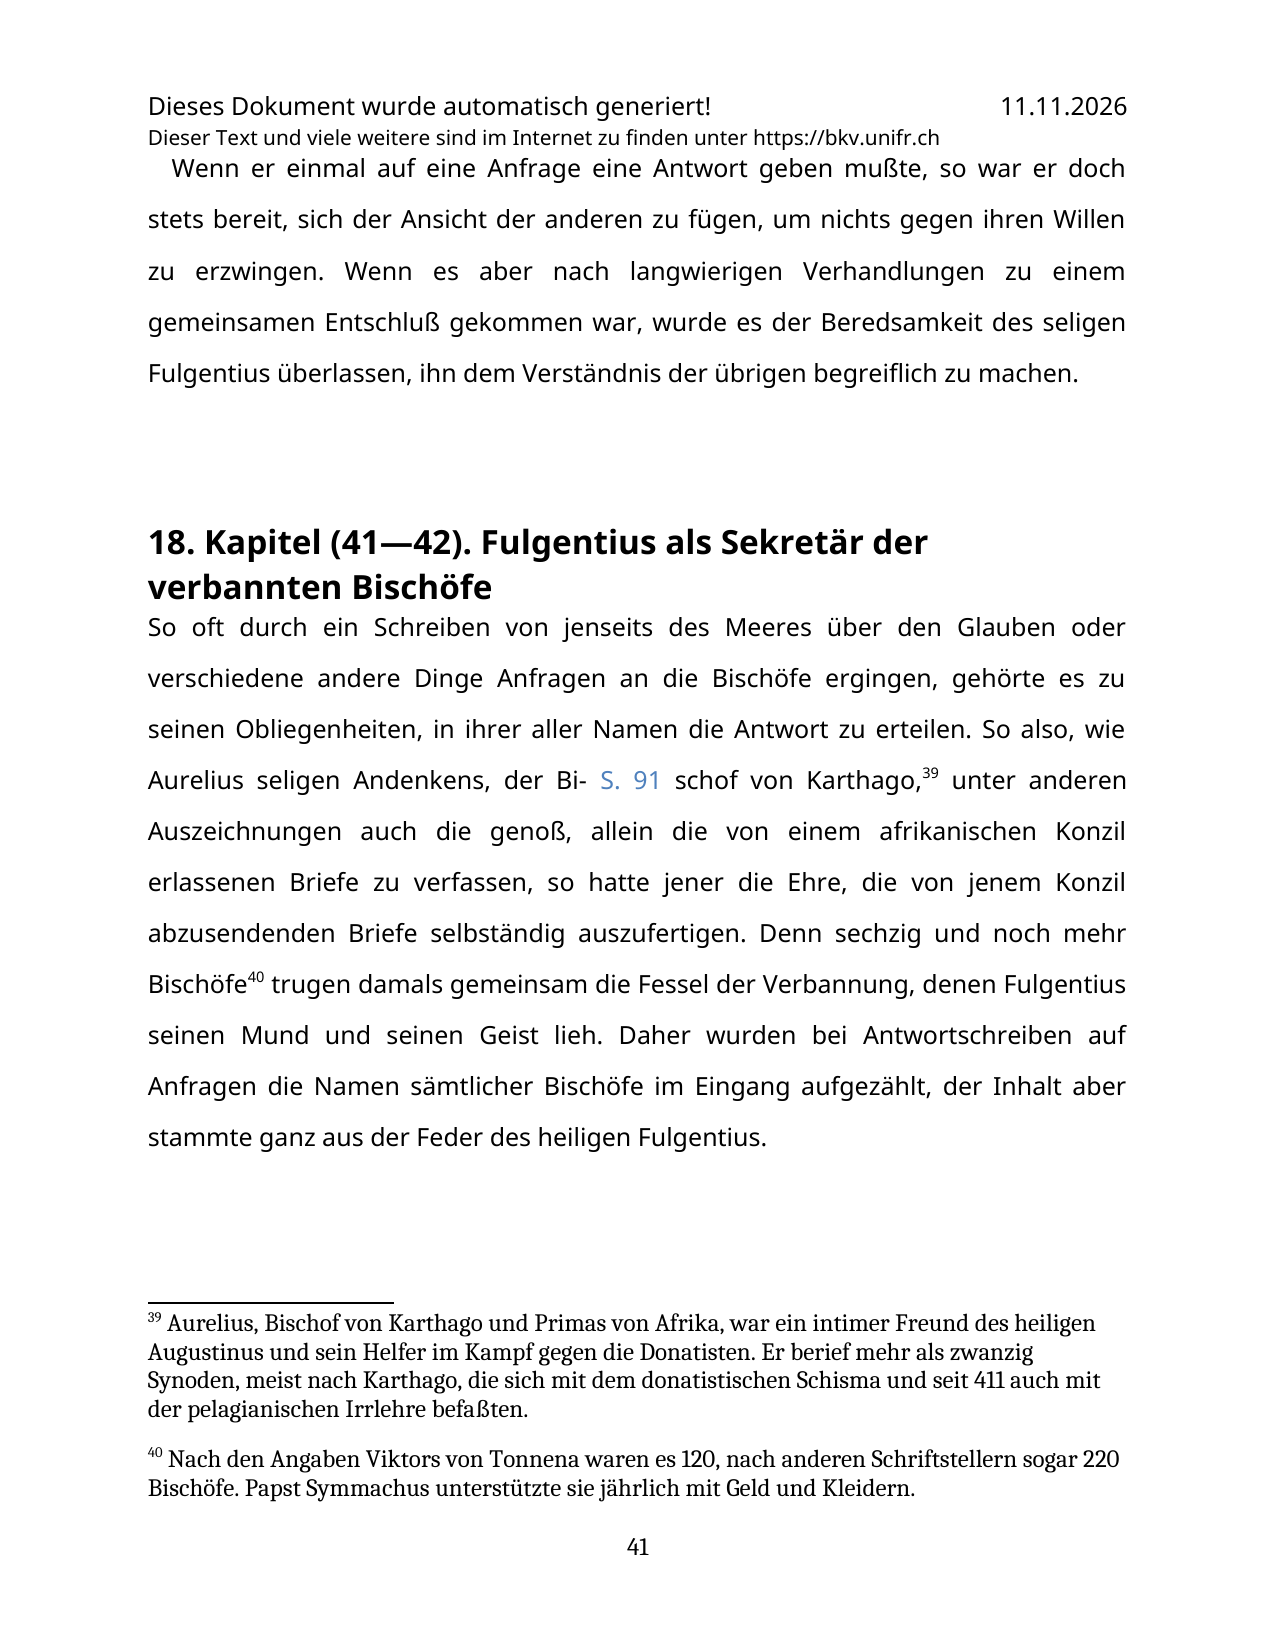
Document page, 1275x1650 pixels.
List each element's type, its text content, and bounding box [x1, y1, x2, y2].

subtitle 18. Kapitel (41—42). Fulgentius als Sekretär der verbannten Bischöfe [148, 519, 1127, 609]
text Wenn er einmal auf eine Anfrage eine Antwort geben mußte, so war er doch stets bereit, sich der Ansicht der anderen zu fügen, um nichts gegen ihren Willen zu erzwingen. Wenn es aber nach langwierigen Verhandlungen zu einem gemeinsamen Entschluß gekommen war, wurde es der Beredsamkeit des seligen Fulgentius überlassen, ihn dem Verständnis der übrigen begreiflich zu machen. [148, 151, 1127, 389]
text So oft durch ein Schreiben von jenseits des Meeres über den Glauben oder verschiedene andere Dinge Anfragen an die Bischöfe ergingen, gehörte es zu seinen Obliegenheiten, in ihrer aller Namen die Antwort zu erteilen. So also, wie Aurelius seligen Andenkens, der Bi- S. 91 schof von Karthago, unter anderen Auszeichnungen auch die genoß, allein die von einem afrikanischen Konzil erlassenen Briefe zu verfassen, so hatte jener die Ehre, die von jenem Konzil abzusendenden Briefe selbständig auszufertigen. Denn sechzig und noch mehr Bischöfe trugen damals gemeinsam die Fessel der Verbannung, denen Fulgentius seinen Mund und seinen Geist lieh. Daher wurden bei Antwortschreiben auf Anfragen die Namen sämtlicher Bischöfe im Eingang aufgezählt, der Inhalt aber stammte ganz aus der Feder des heiligen Fulgentius. [148, 609, 1127, 1154]
